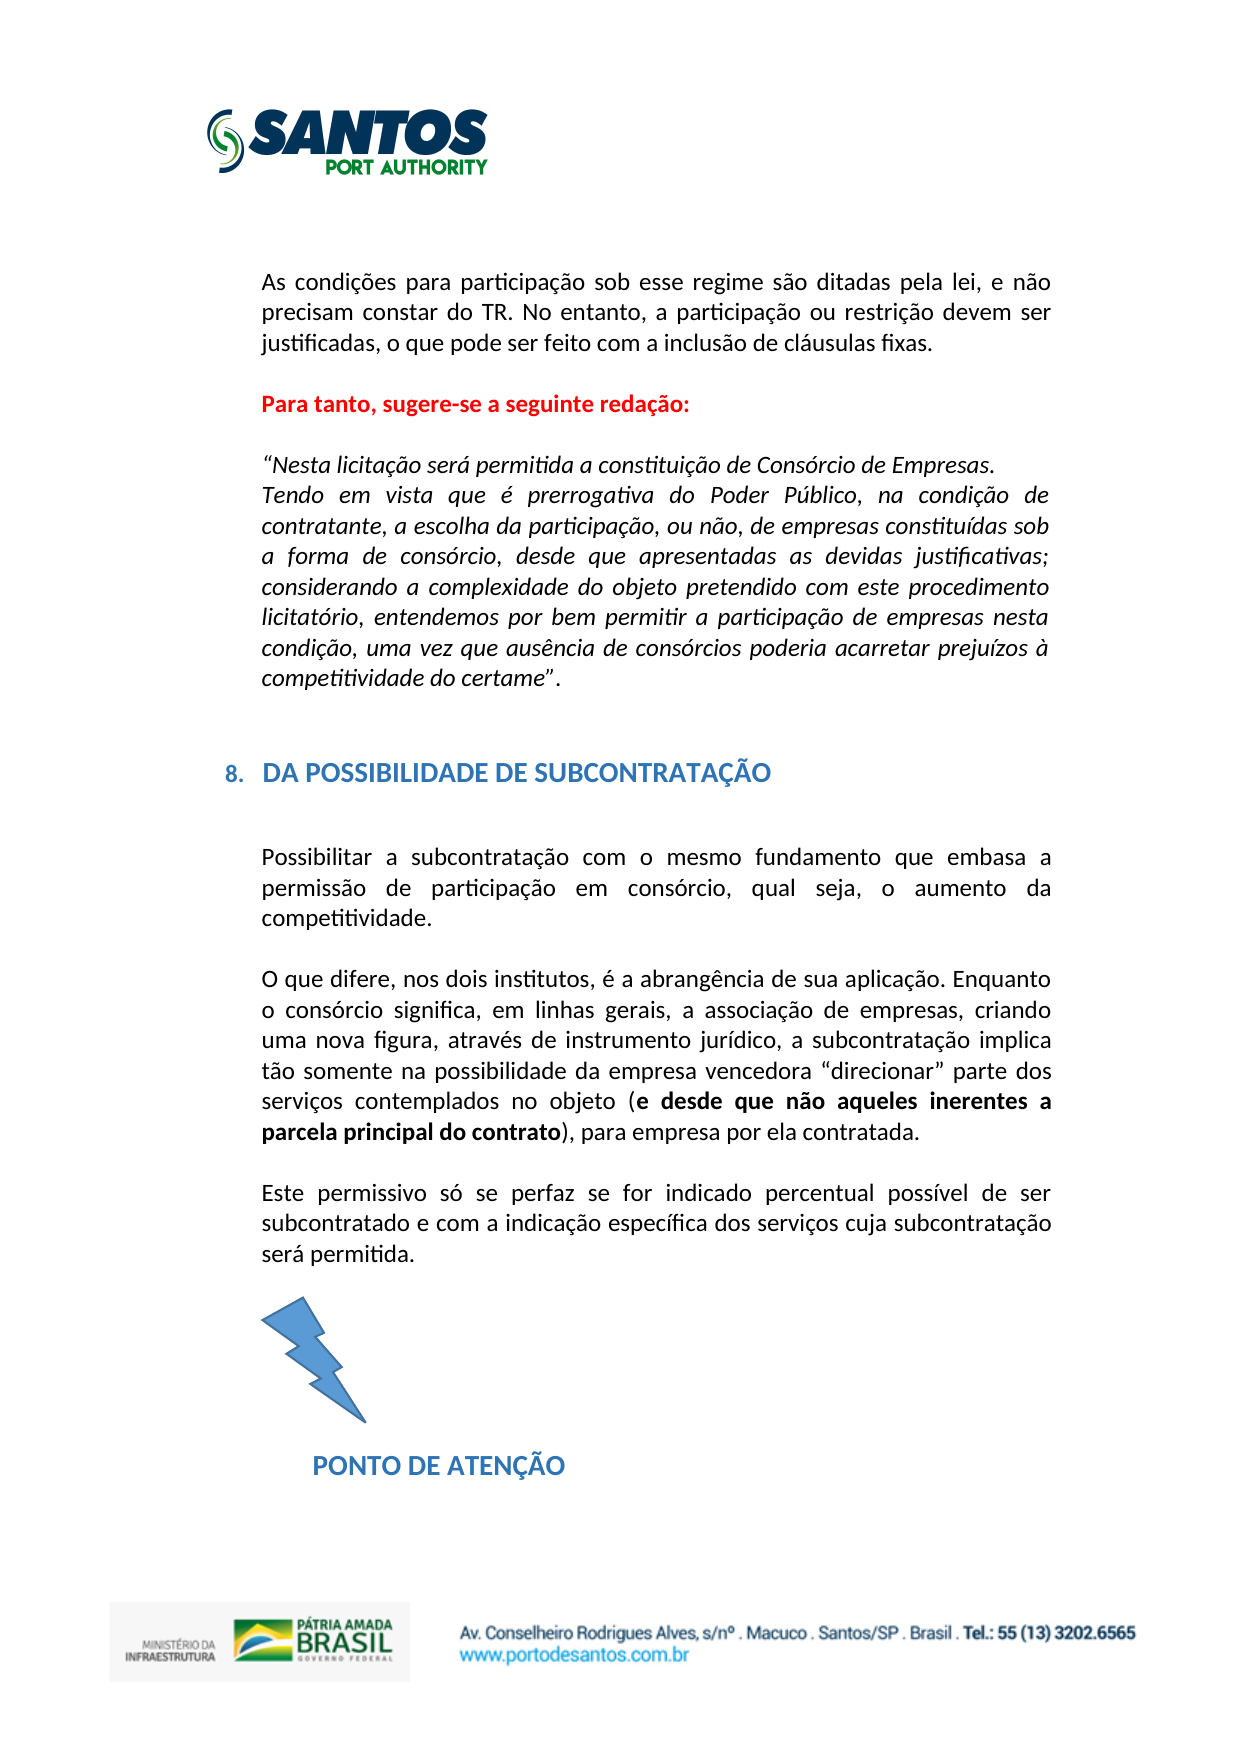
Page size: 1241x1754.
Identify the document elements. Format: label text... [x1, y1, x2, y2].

text As condições para participação sob esse regime são ditadas pela lei, e não precisam constar do TR. No entanto, a participação ou restrição devem ser justificadas, o que pode ser feito com a inclusão de cláusulas fixas. [261, 266, 1053, 357]
text Para tanto, sugere-se a seguinte redação: [261, 388, 1053, 418]
picture [26, 1602, 1216, 1753]
text PONTO DE ATENÇÃO [187, 1447, 1053, 1482]
text Possibilitar a subcontratação com o mesmo fundamento que embasa a permissão de participação em consórcio, qual seja, o aumento da competitividade. [261, 841, 1053, 933]
text Tendo em vista que é prerrogativa do Poder Público, na condição de contratante, a escolha da participação, ou não, de empresas constituídas sob a forma de consórcio, desde que apresentadas as devidas justificativas; considerando a complexidade do objeto pretendido com este procedimento licitatório, entendemos por bem permitir a participação de empresas nesta condição, uma vez que ausência de consórcios poderia acarretar prejuízos à competitividade do certame”. [261, 479, 1053, 693]
text Este permissivo só se perfaz se for indicado percentual possível de ser subcontratado e com a indicação específica dos serviços cuja subcontratação será permitida. [261, 1177, 1053, 1269]
text O que difere, nos dois institutos, é a abrangência de sua aplicação. Enquanto o consórcio significa, em linhas gerais, a associação de empresas, criando uma nova figura, através de instrumento jurídico, a subcontratação implica tão somente na possibilidade da empresa vencedora “direcionar” parte dos serviços contemplados no objeto (e desde que não aqueles inerentes a parcela principal do contrato), para empresa por ela contratada. [261, 963, 1053, 1147]
text “Nesta licitação será permitida a constituição de Consórcio de Empresas. [261, 449, 1053, 479]
picture [187, 102, 508, 182]
list DA POSSIBILIDADE DE SUBCONTRATAÇÃO [225, 754, 1053, 790]
